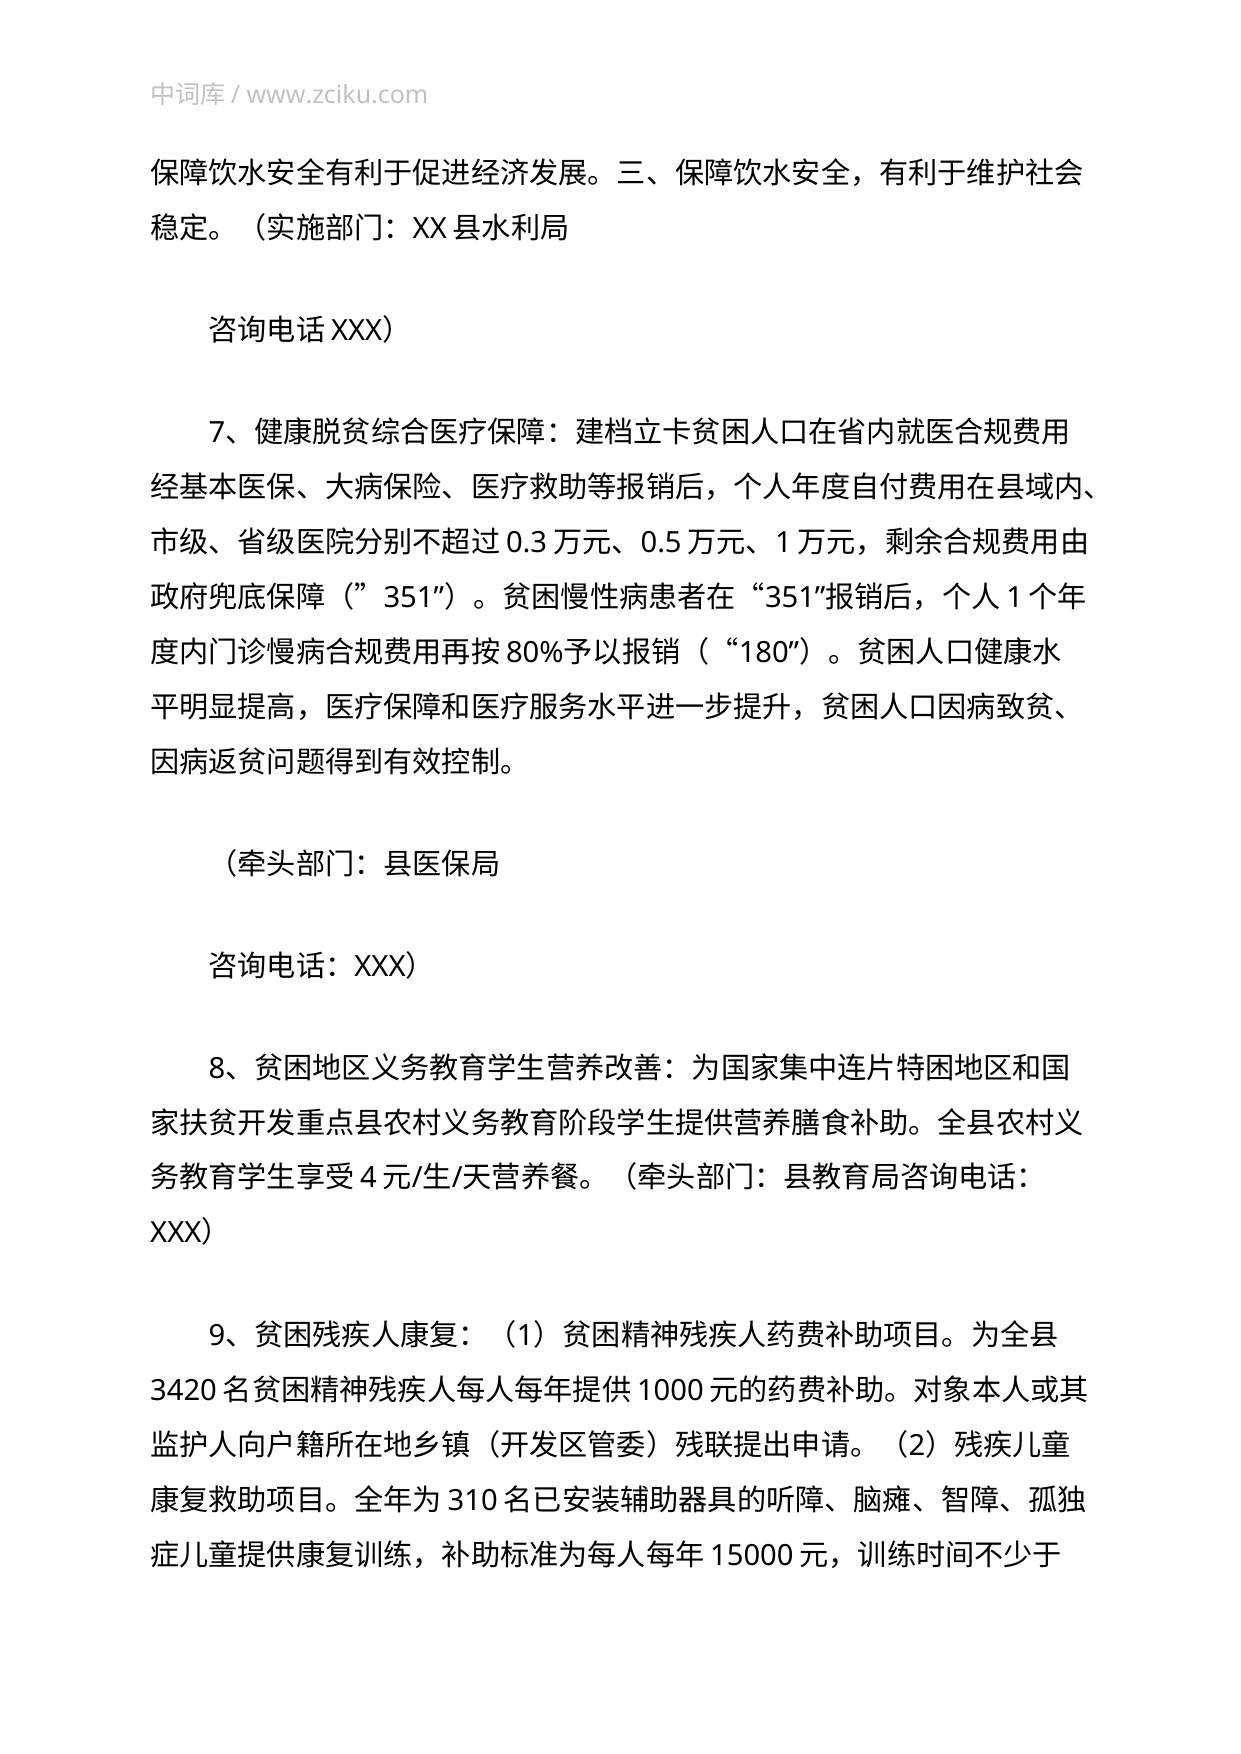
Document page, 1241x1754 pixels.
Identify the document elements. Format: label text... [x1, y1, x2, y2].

text 咨询电话XXX） [150, 307, 1090, 349]
text （牵头部门：县医保局 [150, 840, 1090, 883]
text 8、贫困地区义务教育学生营养改善：为国家集中连片特困地区和国家扶贫开发重点县农村义务教育阶段学生提供营养膳食补助。全县农村义务教育学生享受4元/生/天营养餐。（牵头部门：县教育局咨询电话：XXX） [150, 1044, 1090, 1251]
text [150, 1311, 1090, 1573]
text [150, 150, 1090, 247]
text 7、健康脱贫综合医疗保障：建档立卡贫困人口在省内就医合规费用经基本医保、大病保险、医疗救助等报销后，个人年度自付费用在县域内、市级、省级医院分别不超过0.3万元、0.5万元、1万元，剩余合规费用由政府兜底保障（”351”）。贫困慢性病患者在“351”报销后，个人1个年度内门诊慢病合规费用再按80%予以报销（“180”）。贫困人口健康水平明显提高，医疗保障和医疗服务水平进一步提升，贫困人口因病致贫、因病返贫问题得到有效控制。 [150, 409, 1090, 781]
text 咨询电话：XXX） [150, 942, 1090, 984]
